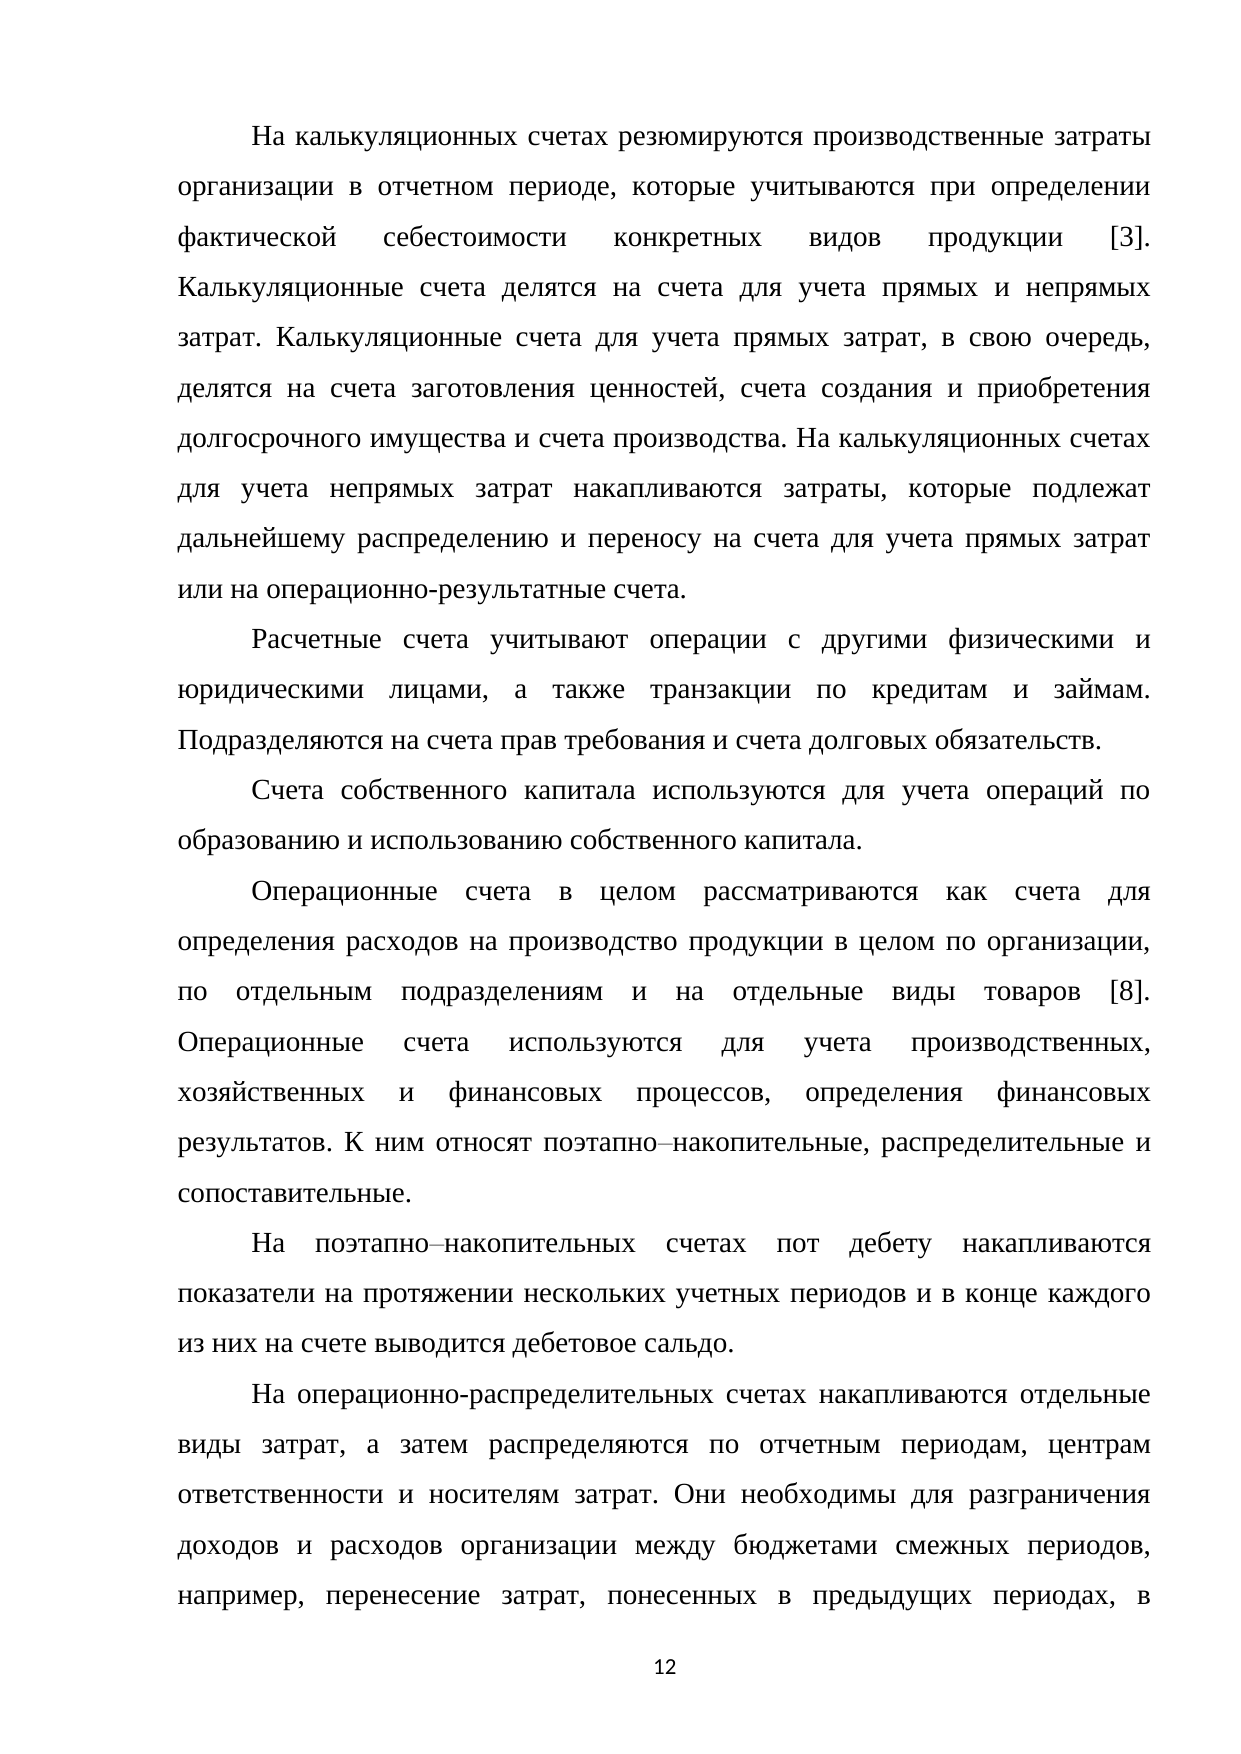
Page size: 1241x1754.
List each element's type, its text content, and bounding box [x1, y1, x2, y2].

text Счета собственного капитала используются для учета операций по образованию и использованию собственного капитала. [177, 772, 1152, 856]
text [177, 1376, 1152, 1611]
text На поэтапно–накопительных счетах пот дебету накапливаются показатели на протяжении нескольких учетных периодов и в конце каждого из них на счете выводится дебетовое сальдо. [177, 1225, 1152, 1359]
text Расчетные счета учитывают операции с другими физическими и юридическими лицами, а также транзакции по кредитам и займам. Подразделяются на счета прав требования и счета долговых обязательств. [177, 621, 1152, 755]
text Операционные счета в целом рассматриваются как счета для определения расходов на производство продукции в целом по организации, по отдельным подразделениям и на отдельные виды товаров [8]. Операционные счета используются для учета производственных, хозяйственных и финансовых процессов, определения финансовых результатов. К ним относят поэтапно–накопительные, распределительные и сопоставительные. [177, 873, 1152, 1208]
text На калькуляционных счетах резюмируются производственные затраты организации в отчетном периоде, которые учитываются при определении фактической себестоимости конкретных видов продукции [3]. Калькуляционные счета делятся на счета для учета прямых и непрямых затрат. Калькуляционные счета для учета прямых затрат, в свою очередь, делятся на счета заготовления ценностей, счета создания и приобретения долгосрочного имущества и счета производства. На калькуляционных счетах для учета непрямых затрат накапливаются затраты, которые подлежат дальнейшему распределению и переносу на счета для учета прямых затрат или на операционно-результатные счета. [177, 118, 1152, 604]
